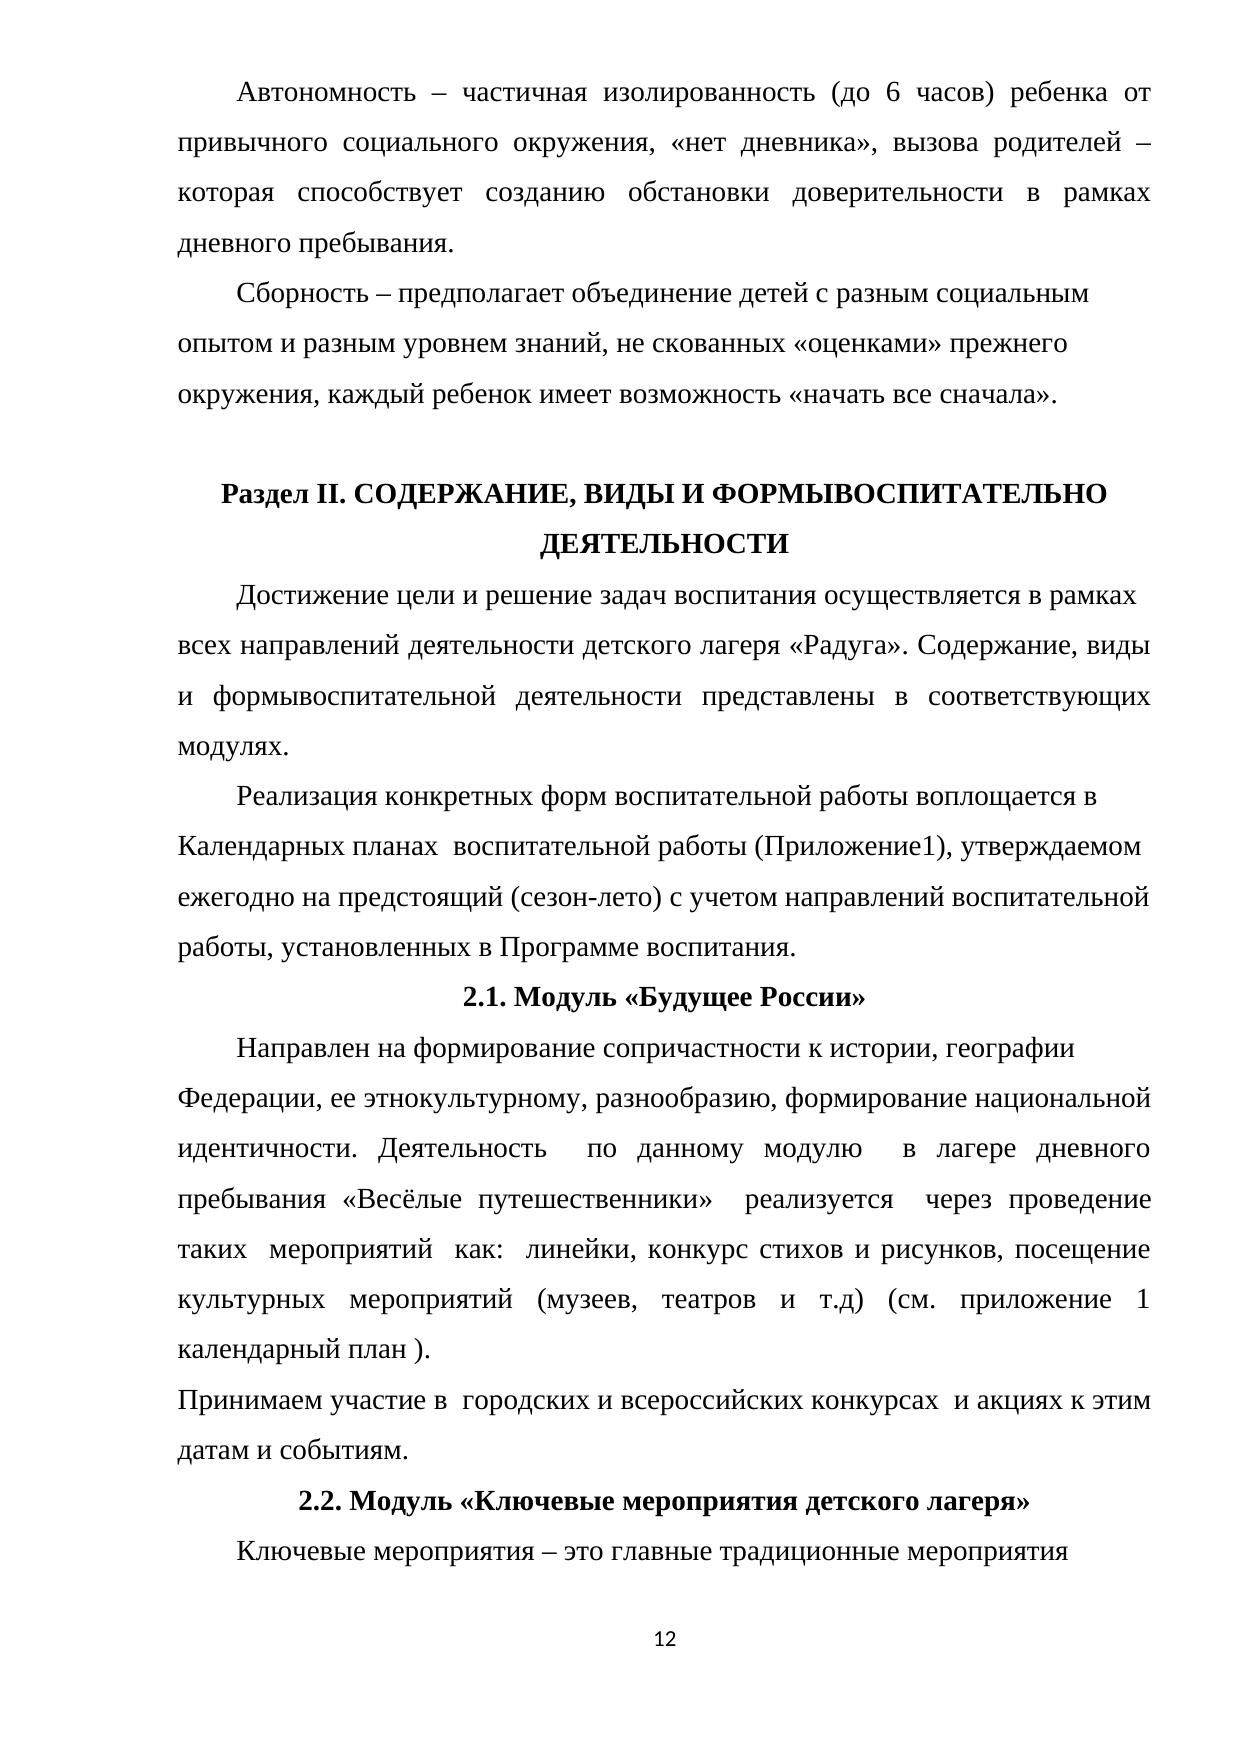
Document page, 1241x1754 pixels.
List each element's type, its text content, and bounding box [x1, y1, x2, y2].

text Сборность – предполагает объединение детей с разным социальным [177, 275, 1152, 309]
text Принимаем участие в городских и всероссийских конкурсах и акциях к этим датам и событиям. [177, 1382, 1152, 1466]
text работы, установленных в Программе воспитания. [177, 929, 1152, 963]
text всех направлений деятельности детского лагеря «Радуга». Содержание, виды и формывоспитательной деятельности представлены в соответствующих модулях. [177, 627, 1152, 761]
text ежегодно на предстоящий (сезон-лето) с учетом направлений воспитательной [177, 879, 1152, 912]
text 2.1. Модуль «Будущее России» [177, 979, 1152, 1013]
text Автономность – частичная изолированность (до 6 часов) ребенка от привычного социального окружения, «нет дневника», вызова родителей – которая способствует созданию обстановки доверительности в рамках дневного пребывания. [177, 74, 1152, 258]
text 2.2. Модуль «Ключевые мероприятия детского лагеря» [177, 1483, 1152, 1516]
text Достижение цели и решение задач воспитания осуществляется в рамках [177, 577, 1152, 611]
text Ключевые мероприятия – это главные традиционные мероприятия [177, 1533, 1152, 1566]
text Направлен на формирование сопричастности к истории, географии [177, 1030, 1152, 1063]
text Реализация конкретных форм воспитательной работы воплощается в [177, 778, 1152, 812]
text Раздел II. СОДЕРЖАНИЕ, ВИДЫ И ФОРМЫВОСПИТАТЕЛЬНО [177, 476, 1152, 510]
text окружения, каждый ребенок имеет возможность «начать все сначала». [177, 376, 1152, 409]
text опытом и разным уровнем знаний, не скованных «оценками» прежнего [177, 325, 1152, 359]
text Календарных планах воспитательной работы (Приложение1), утверждаемом [177, 828, 1152, 862]
text ДЕЯТЕЛЬНОСТИ [177, 527, 1152, 560]
text Федерации, ее этнокультурному, разнообразию, формирование национальной идентичности. Деятельность по данному модулю в лагере дневного пребывания «Весёлые путешественники» реализуется через проведение таких мероприятий как: линейки, конкурс стихов и рисунков, посещение культурных мероприятий (музеев, театров и т.д) (см. приложение 1 календарный план ). [177, 1080, 1152, 1365]
